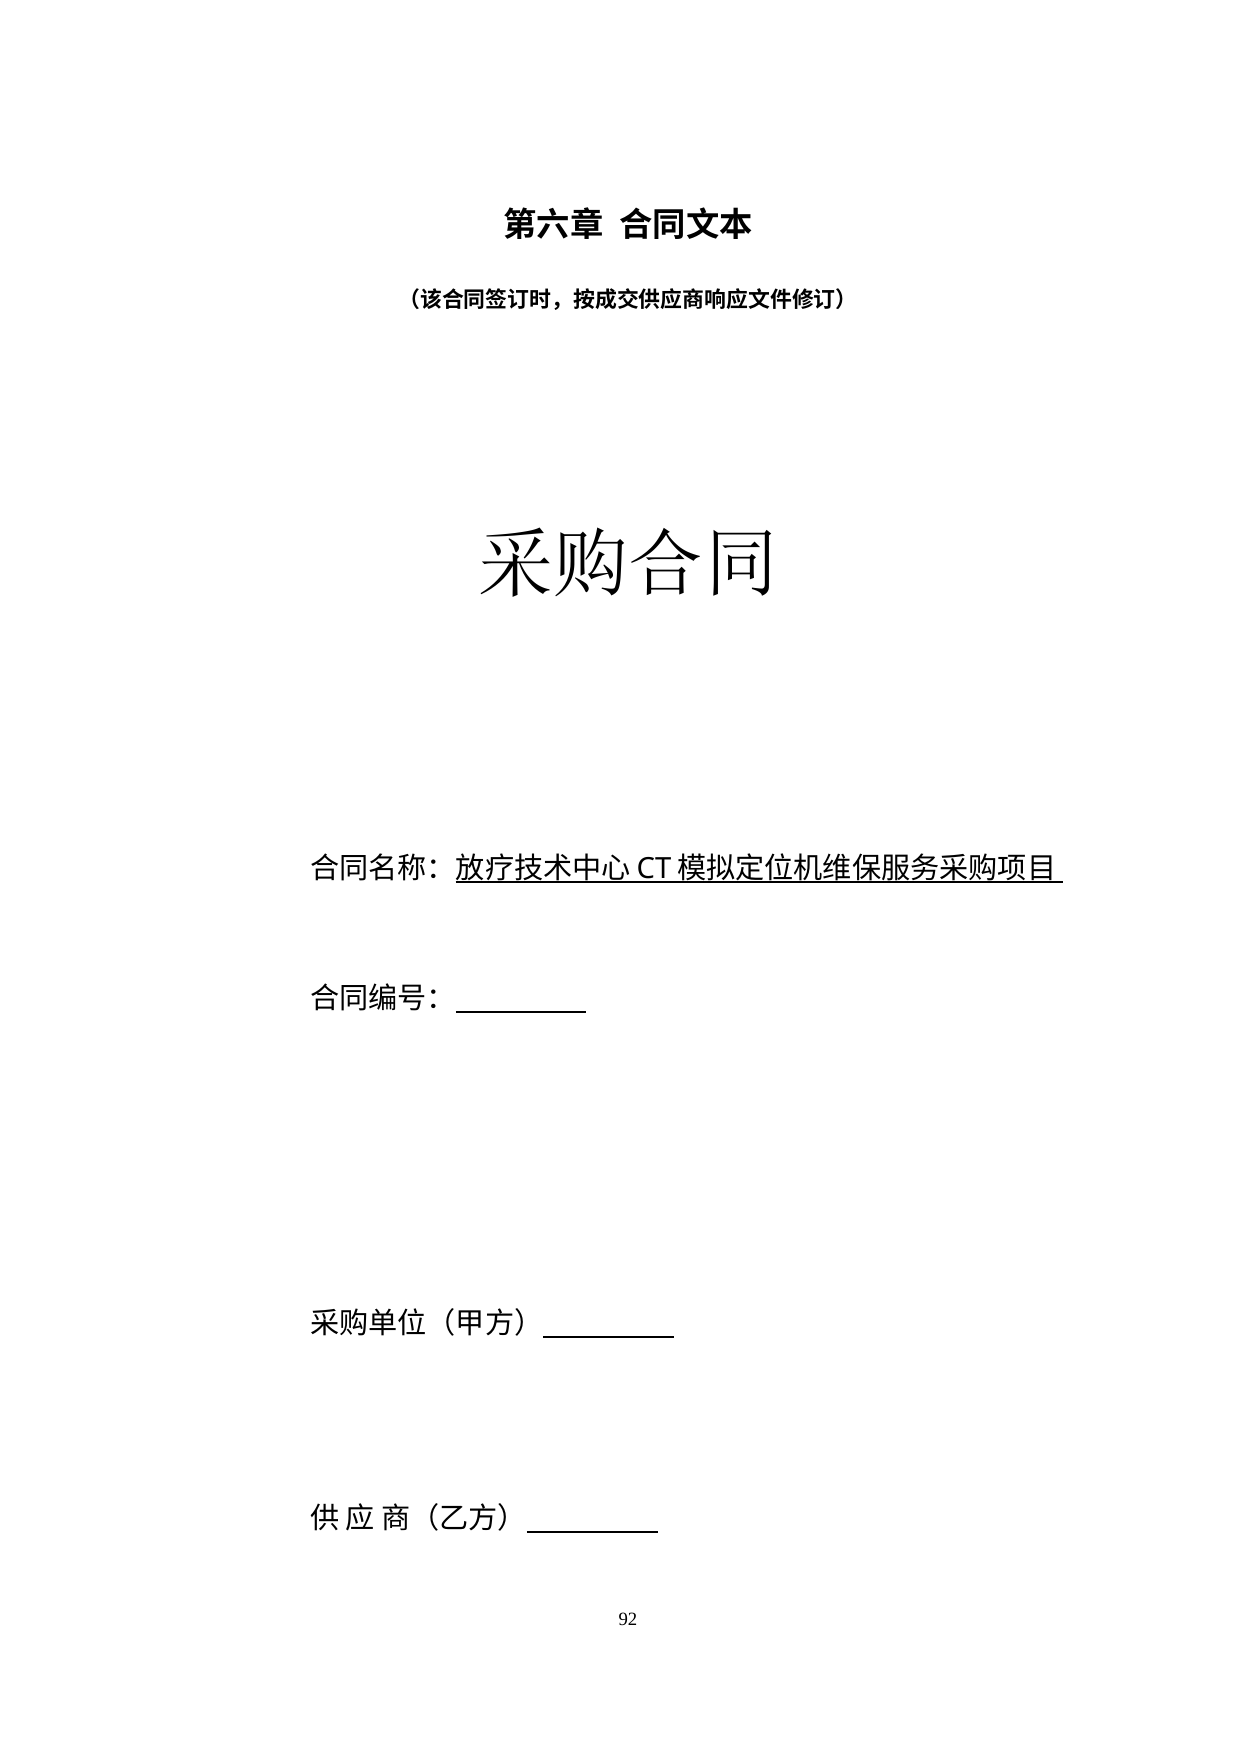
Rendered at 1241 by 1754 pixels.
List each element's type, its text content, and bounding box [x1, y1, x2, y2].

subtitle （该合同签订时，按成交供应商响应文件修订） [165, 281, 1090, 314]
text 供 应 商（乙方） [165, 1483, 1090, 1548]
subtitle 合同文本 [165, 189, 1090, 254]
text 合同编号： [165, 963, 1090, 1028]
text 采购合同 [165, 508, 1090, 606]
text 采购单位（甲方） [165, 1288, 1090, 1353]
text 合同名称：放疗技术中心CT模拟定位机维保服务采购项目 [165, 833, 1090, 898]
